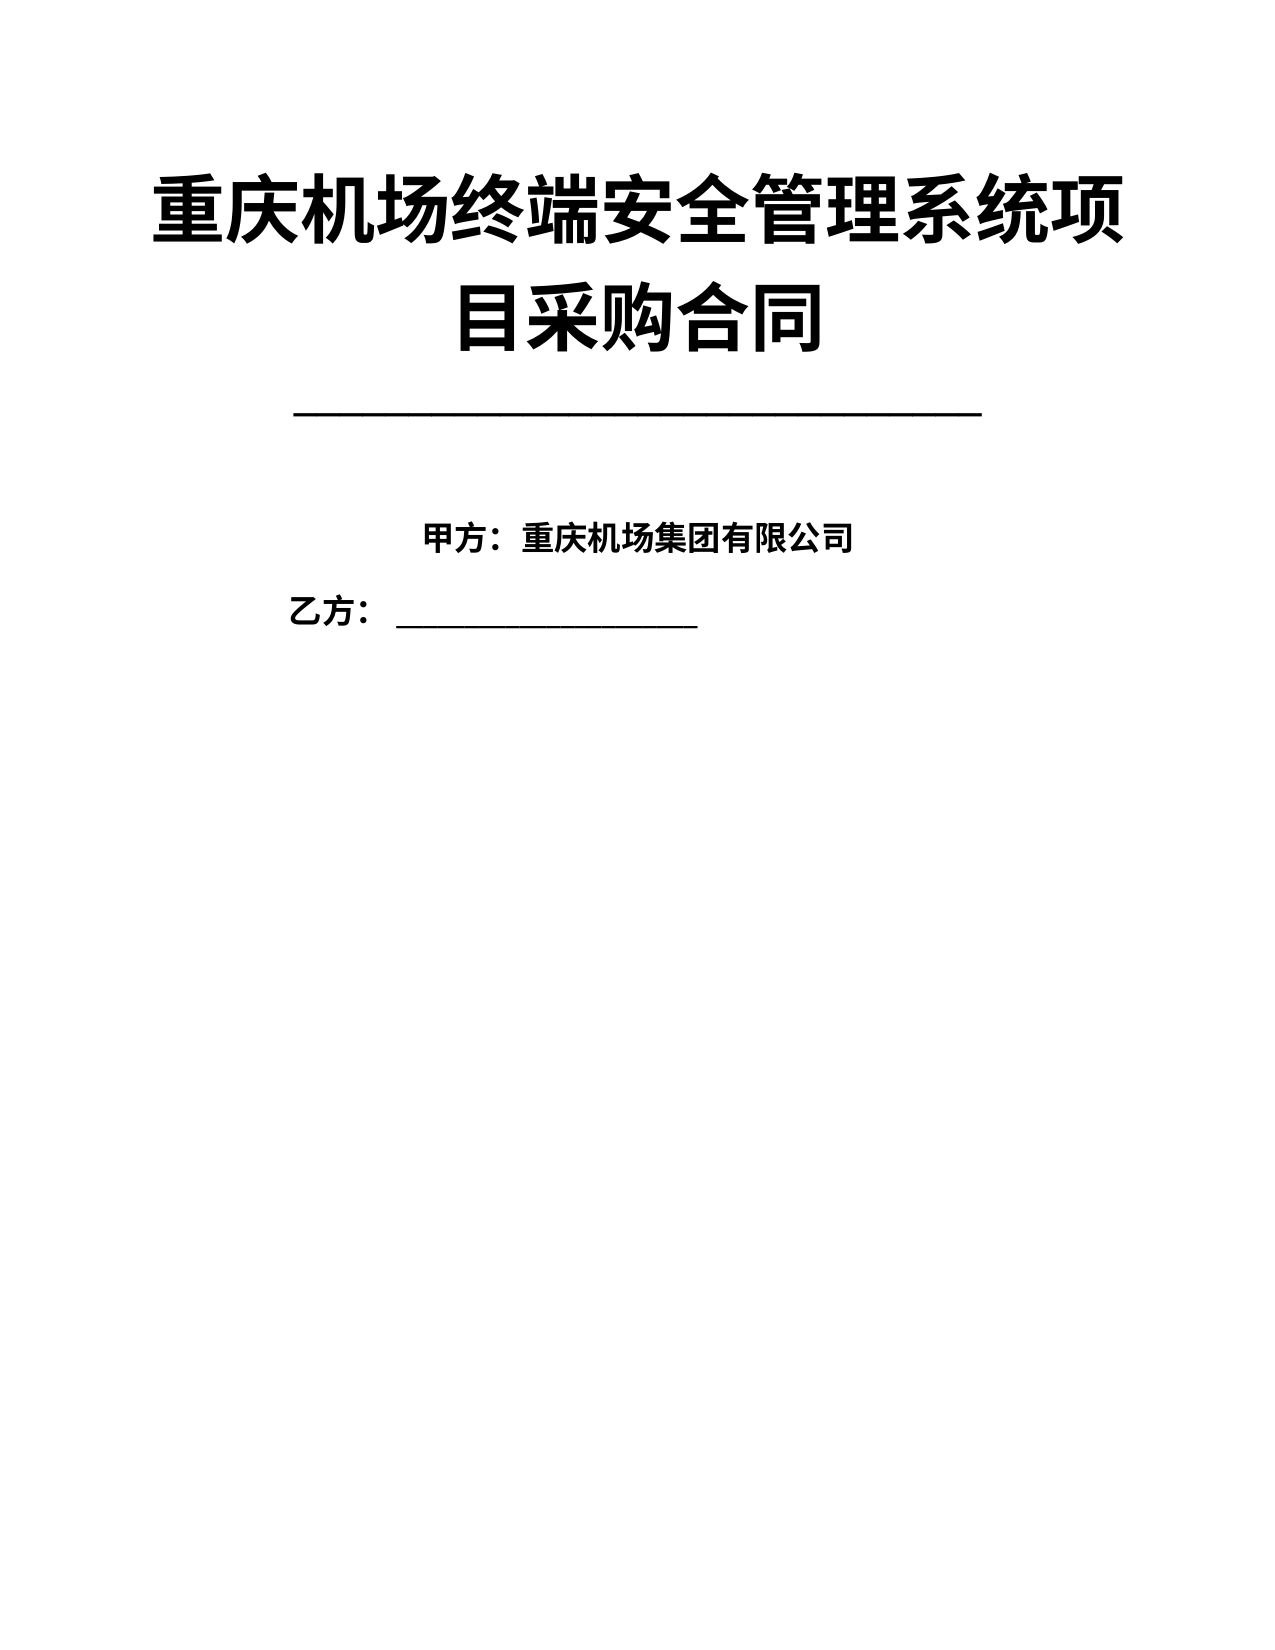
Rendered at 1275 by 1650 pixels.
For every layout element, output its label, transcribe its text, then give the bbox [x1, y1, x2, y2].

text ______________________________ [150, 367, 1125, 420]
text 乙方： ______________________ [150, 584, 1125, 633]
text 重庆机场终端安全管理系统项目采购合同 [150, 150, 1125, 367]
text 甲方：重庆机场集团有限公司 [150, 512, 1125, 560]
